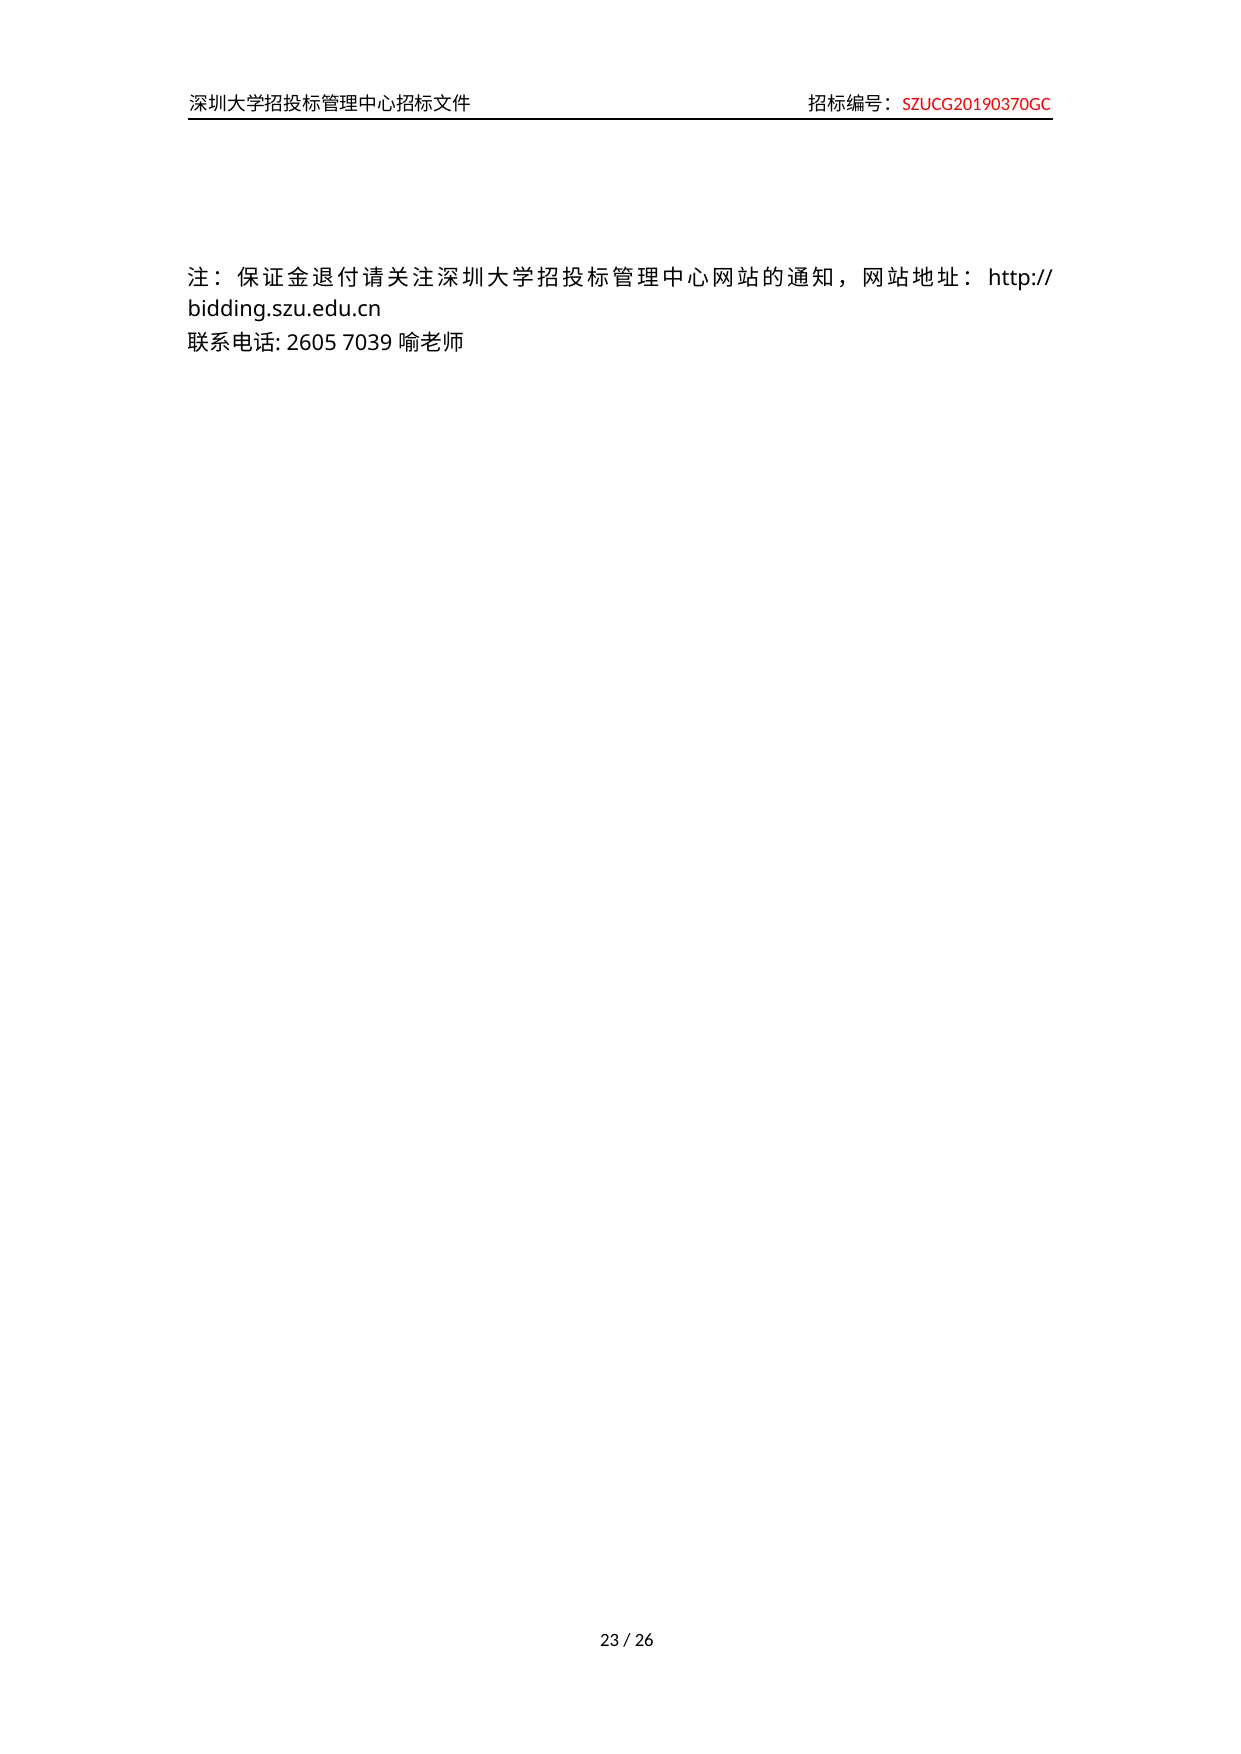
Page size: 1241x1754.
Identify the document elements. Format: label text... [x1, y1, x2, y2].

text 联系电话: 2605 7039 喻老师 [187, 324, 1053, 357]
text 注：保证金退付请关注深圳大学招投标管理中心网站的通知，网站地址：http://bidding.szu.edu.cn [187, 259, 1053, 324]
